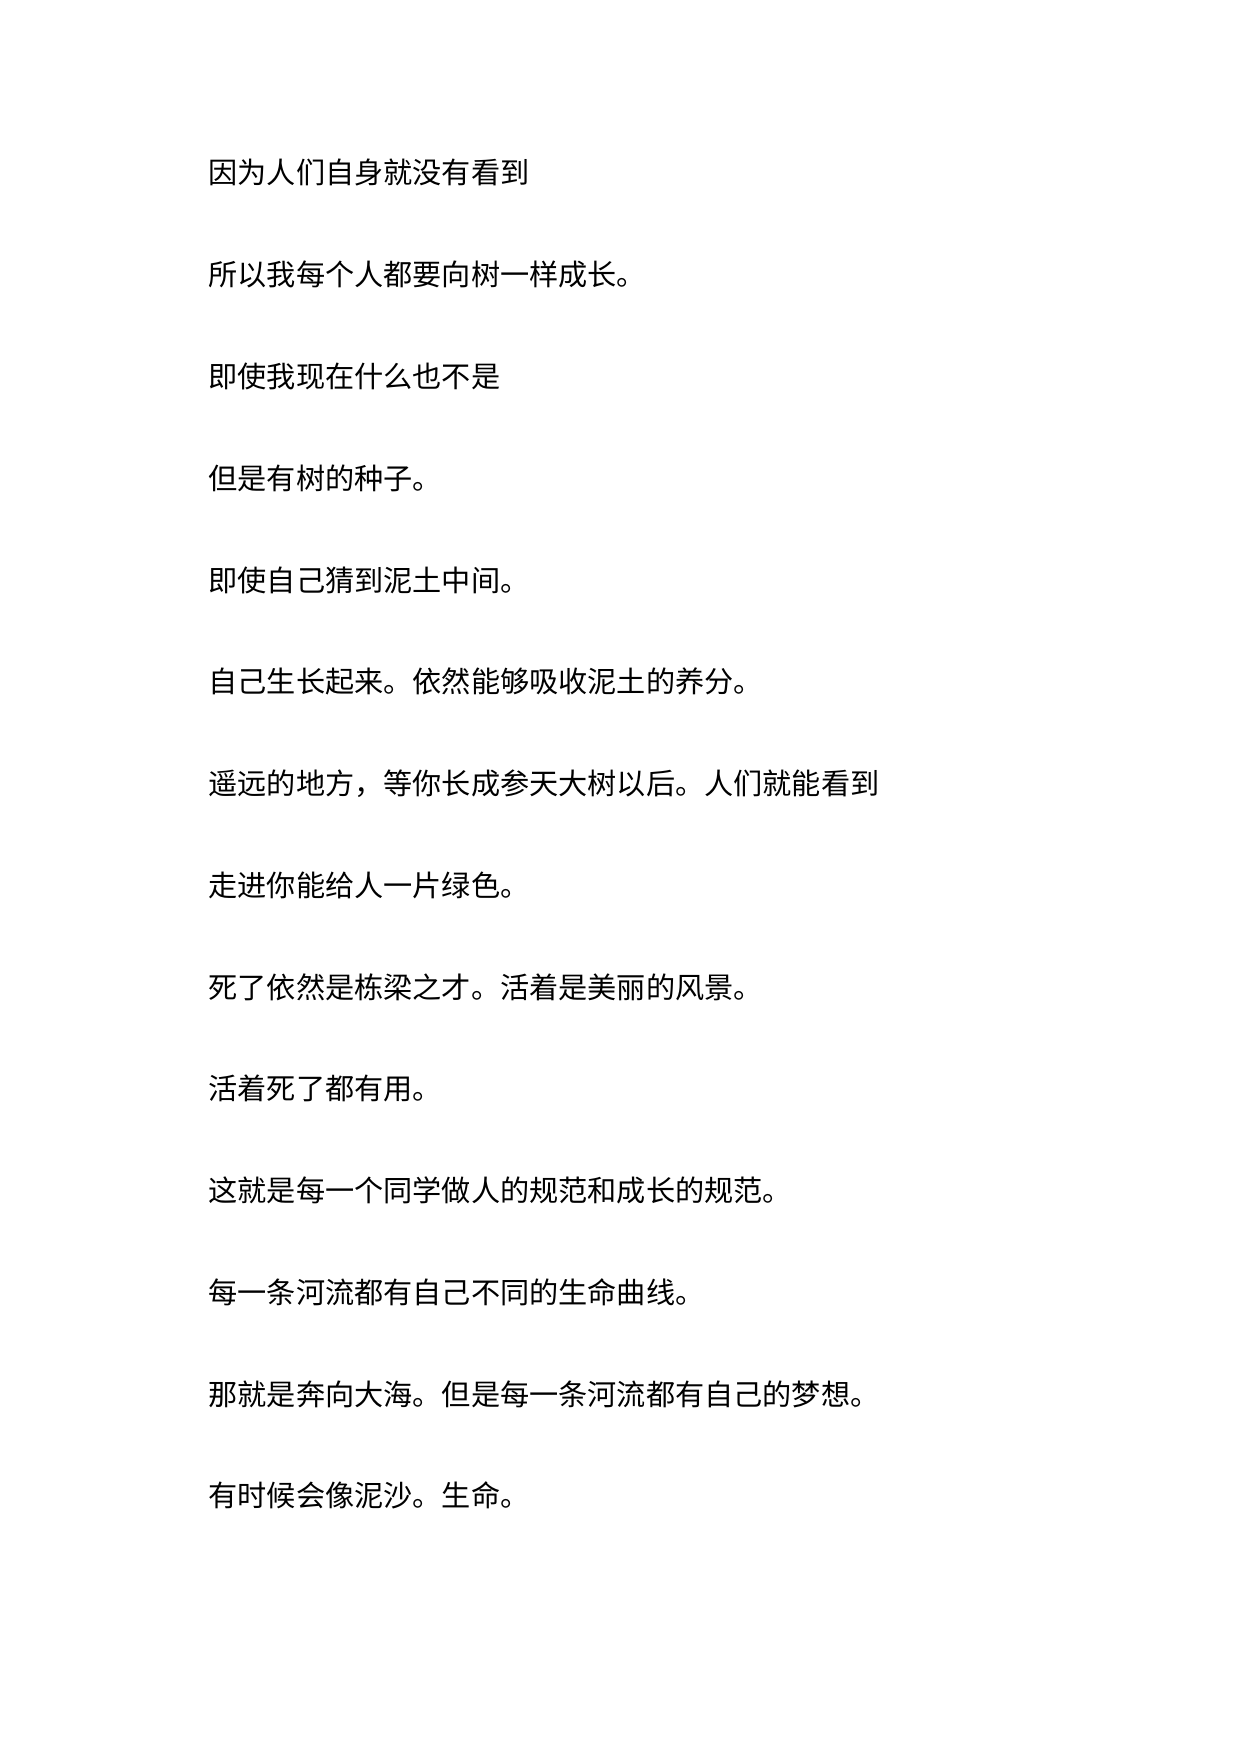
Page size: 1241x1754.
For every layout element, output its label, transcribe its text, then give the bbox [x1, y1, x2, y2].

text 那就是奔向大海。但是每一条河流都有自己的梦想。 [150, 1371, 1090, 1413]
text 自己生长起来。依然能够吸收泥土的养分。 [150, 659, 1090, 701]
text 即使我现在什么也不是 [150, 353, 1090, 396]
text 所以我每个人都要向树一样成长。 [150, 252, 1090, 294]
text 死了依然是栋梁之才。活着是美丽的风景。 [150, 964, 1090, 1006]
text 走进你能给人一片绿色。 [150, 862, 1090, 905]
text 因为人们自身就没有看到 [150, 150, 1090, 192]
text 活着死了都有用。 [150, 1066, 1090, 1108]
text 这就是每一个同学做人的规范和成长的规范。 [150, 1168, 1090, 1210]
text 每一条河流都有自己不同的生命曲线。 [150, 1269, 1090, 1312]
text 但是有树的种子。 [150, 455, 1090, 498]
text 有时候会像泥沙。生命。 [150, 1473, 1090, 1515]
text 遥远的地方，等你长成参天大树以后。人们就能看到 [150, 761, 1090, 803]
text 即使自己猜到泥土中间。 [150, 557, 1090, 599]
